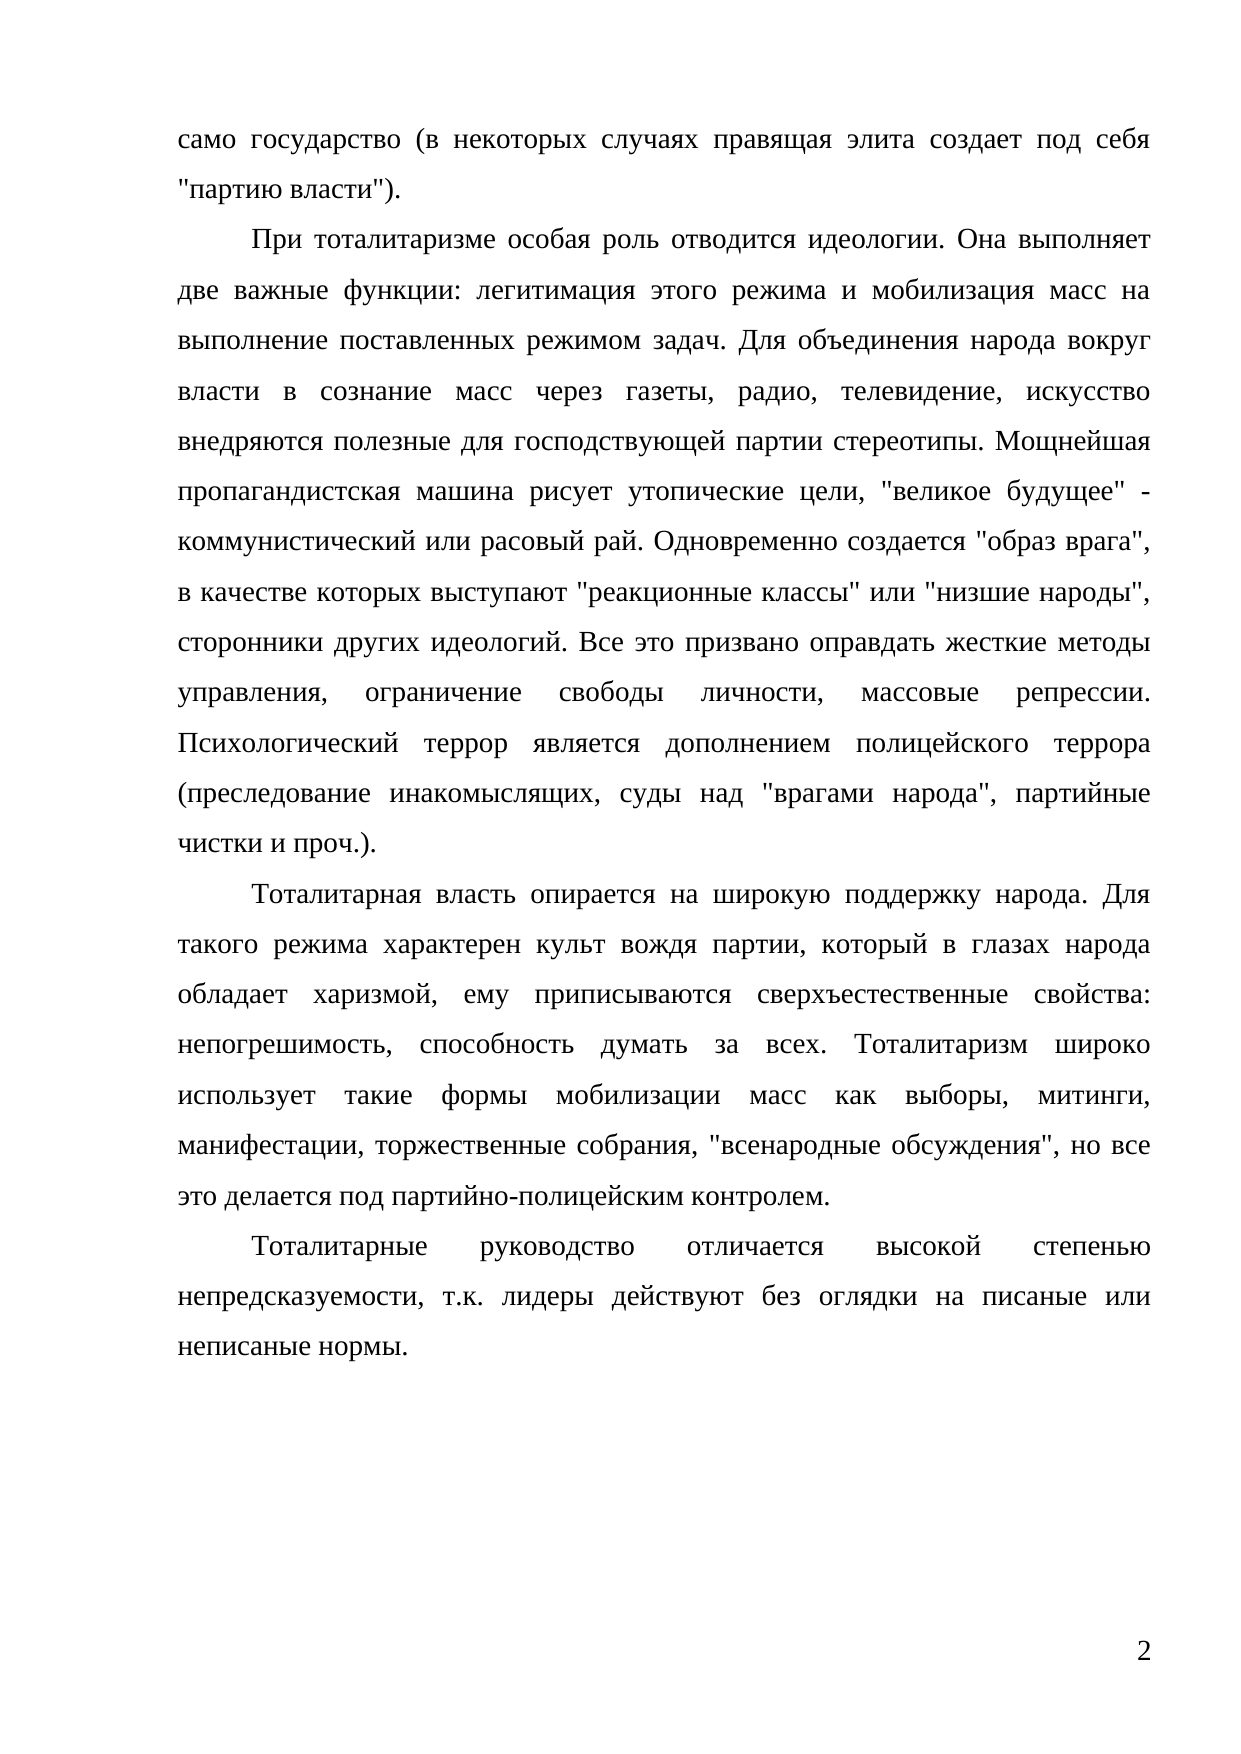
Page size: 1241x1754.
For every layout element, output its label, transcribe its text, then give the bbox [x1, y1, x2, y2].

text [177, 121, 1152, 205]
text Тоталитарные руководство отличается высокой степенью непредсказуемости, т.к. лидеры действуют без оглядки на писаные или неписаные нормы. [177, 1228, 1152, 1362]
text При тоталитаризме особая роль отводится идеологии. Она выполняет две важные функции: легитимация этого режима и мобилизация масс на выполнение поставленных режимом задач. Для объединения народа вокруг власти в сознание масс через газеты, радио, телевидение, искусство внедряются полезные для господствующей партии стереотипы. Мощнейшая пропагандистская машина рисует утопические цели, "великое будущее" - коммунистический или расовый рай. Одновременно создается "образ врага", в качестве которых выступают "реакционные классы" или "низшие народы", сторонники других идеологий. Все это призвано оправдать жесткие методы управления, ограничение свободы личности, массовые репрессии. Психологический террор является дополнением полицейского террора (преследование инакомыслящих, суды над "врагами народа", партийные чистки и проч.). [177, 222, 1152, 859]
text Тоталитарная власть опирается на широкую поддержку народа. Для такого режима характерен культ вождя партии, который в глазах народа обладает харизмой, ему приписываются сверхъестественные свойства: непогрешимость, способность думать за всех. Тоталитаризм широко использует такие формы мобилизации масс как выборы, митинги, манифестации, торжественные собрания, "всенародные обсуждения", но все это делается под партийно-полицейским контролем. [177, 876, 1152, 1211]
